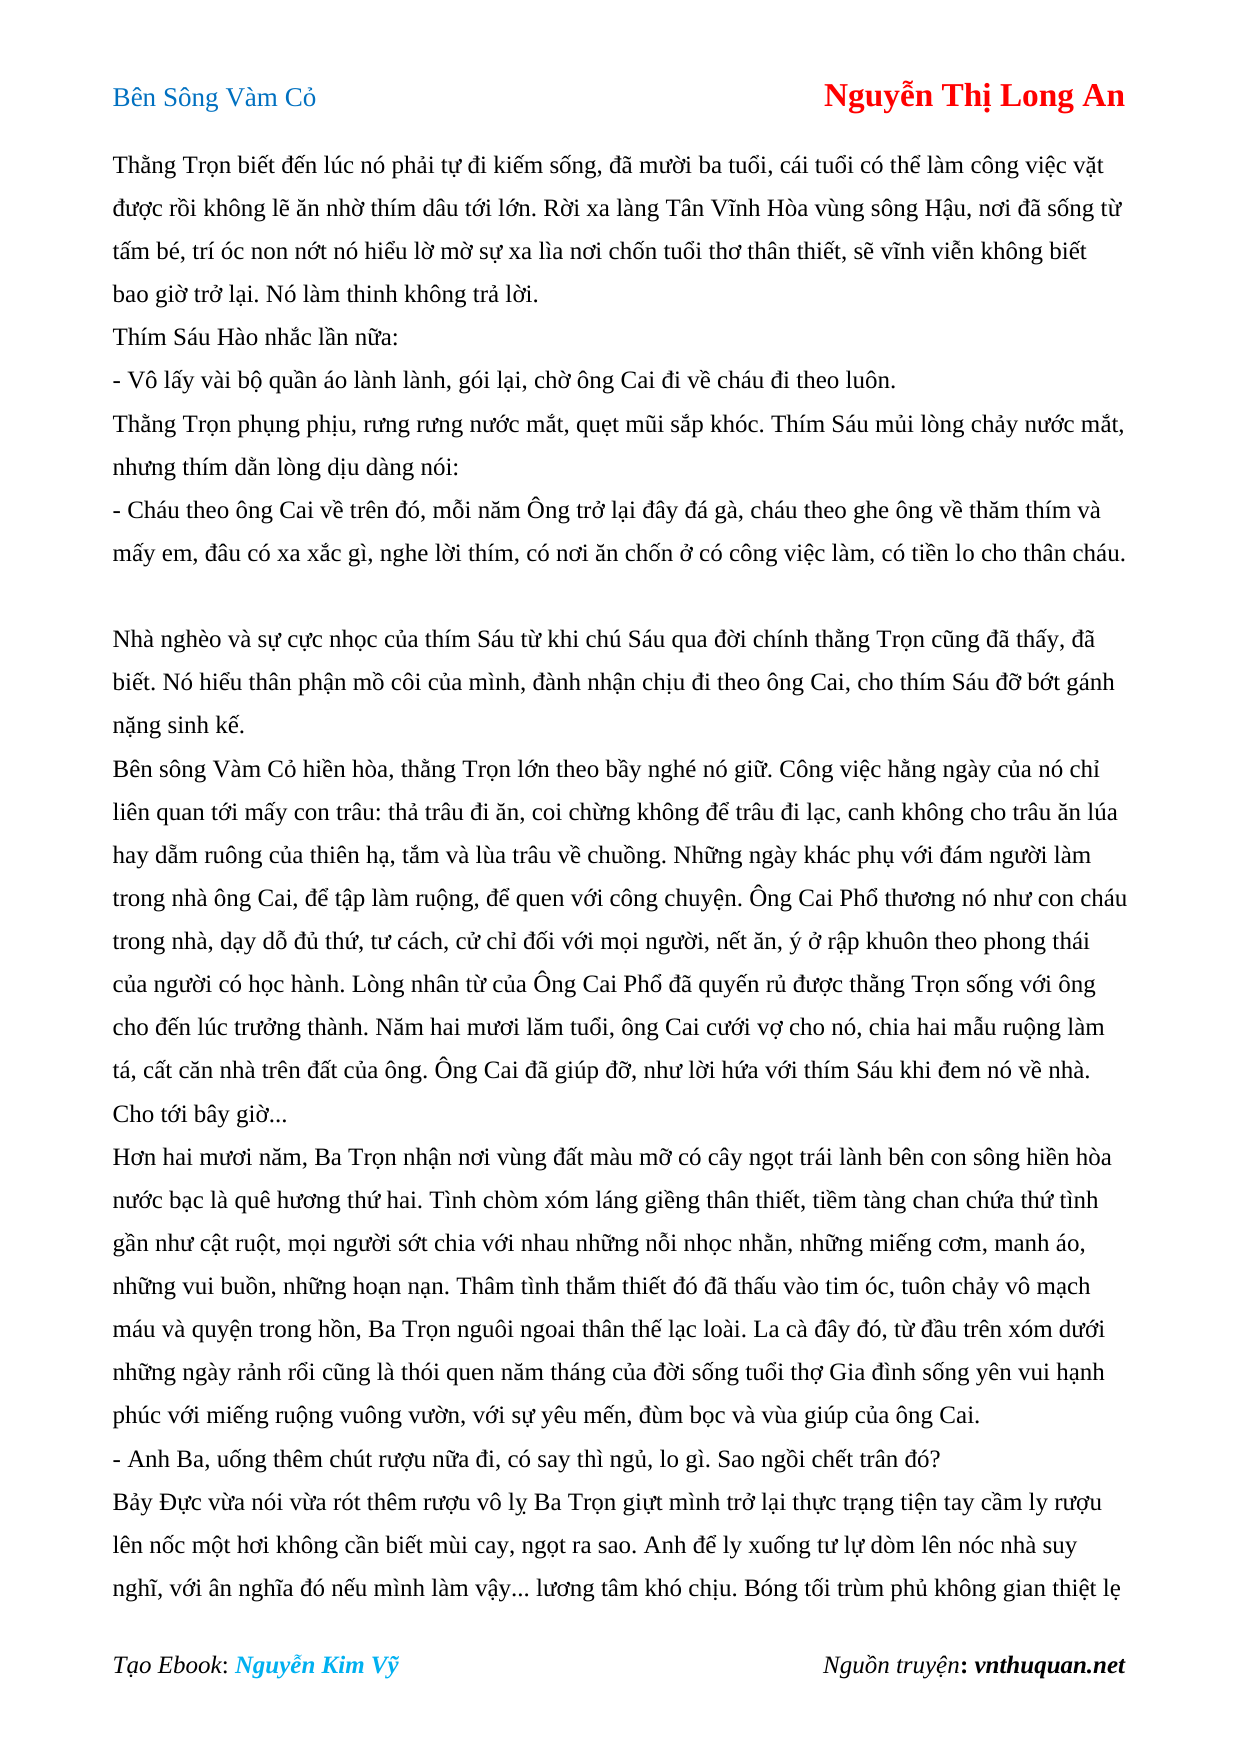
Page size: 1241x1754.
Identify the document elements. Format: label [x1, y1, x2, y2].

text [112, 150, 1128, 1602]
